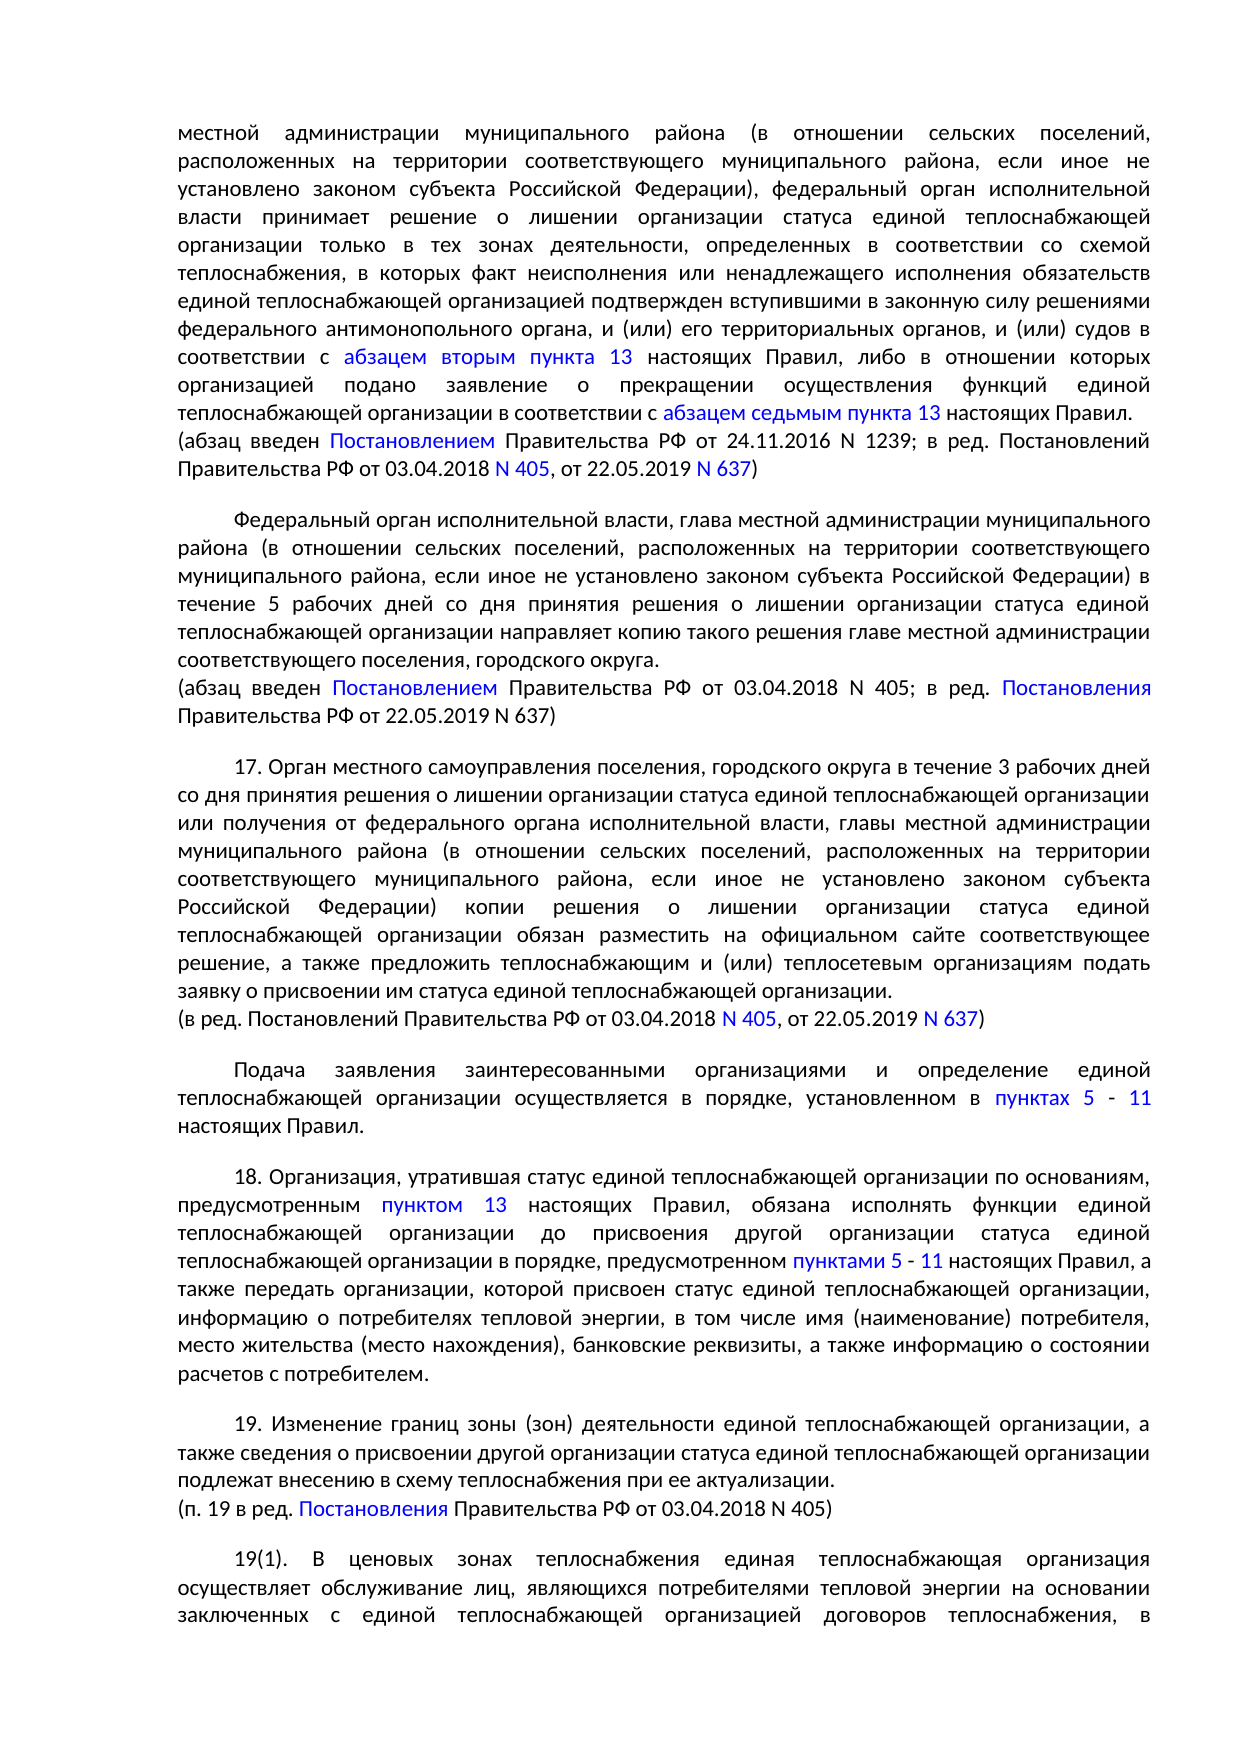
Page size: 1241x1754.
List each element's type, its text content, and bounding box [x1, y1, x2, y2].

text (абзац введен Постановлением Правительства РФ от 03.04.2018 N 405; в ред. Постановления Правительства РФ от 22.05.2019 N 637) [177, 673, 1152, 729]
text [177, 1544, 1152, 1629]
text Федеральный орган исполнительной власти, глава местной администрации муниципального района (в отношении сельских поселений, расположенных на территории соответствующего муниципального района, если иное не установлено законом субъекта Российской Федерации) в течение 5 рабочих дней со дня принятия решения о лишении организации статуса единой теплоснабжающей организации направляет копию такого решения главе местной администрации соответствующего поселения, городского округа. [177, 505, 1152, 673]
text Подача заявления заинтересованными организациями и определение единой теплоснабжающей организации осуществляется в порядке, установленном в пунктах 5 - 11 настоящих Правил. [177, 1056, 1152, 1139]
text 18. Организация, утратившая статус единой теплоснабжающей организации по основаниям, предусмотренным пунктом 13 настоящих Правил, обязана исполнять функции единой теплоснабжающей организации до присвоения другой организации статуса единой теплоснабжающей организации в порядке, предусмотренном пунктами 5 - 11 настоящих Правил, а также передать организации, которой присвоен статус единой теплоснабжающей организации, информацию о потребителях тепловой энергии, в том числе имя (наименование) потребителя, место жительства (место нахождения), банковские реквизиты, а также информацию о состоянии расчетов с потребителем. [177, 1162, 1152, 1387]
text (п. 19 в ред. Постановления Правительства РФ от 03.04.2018 N 405) [177, 1494, 1152, 1522]
text (в ред. Постановлений Правительства РФ от 03.04.2018 N 405, от 22.05.2019 N 637) [177, 1004, 1152, 1033]
text (абзац введен Постановлением Правительства РФ от 24.11.2016 N 1239; в ред. Постановлений Правительства РФ от 03.04.2018 N 405, от 22.05.2019 N 637) [177, 426, 1152, 482]
text 19. Изменение границ зоны (зон) деятельности единой теплоснабжающей организации, а также сведения о присвоении другой организации статуса единой теплоснабжающей организации подлежат внесению в схему теплоснабжения при ее актуализации. [177, 1409, 1152, 1494]
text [177, 118, 1152, 426]
text 17. Орган местного самоуправления поселения, городского округа в течение 3 рабочих дней со дня принятия решения о лишении организации статуса единой теплоснабжающей организации или получения от федерального органа исполнительной власти, главы местной администрации муниципального района (в отношении сельских поселений, расположенных на территории соответствующего муниципального района, если иное не установлено законом субъекта Российской Федерации) копии решения о лишении организации статуса единой теплоснабжающей организации обязан разместить на официальном сайте соответствующее решение, а также предложить теплоснабжающим и (или) теплосетевым организациям подать заявку о присвоении им статуса единой теплоснабжающей организации. [177, 752, 1152, 1004]
